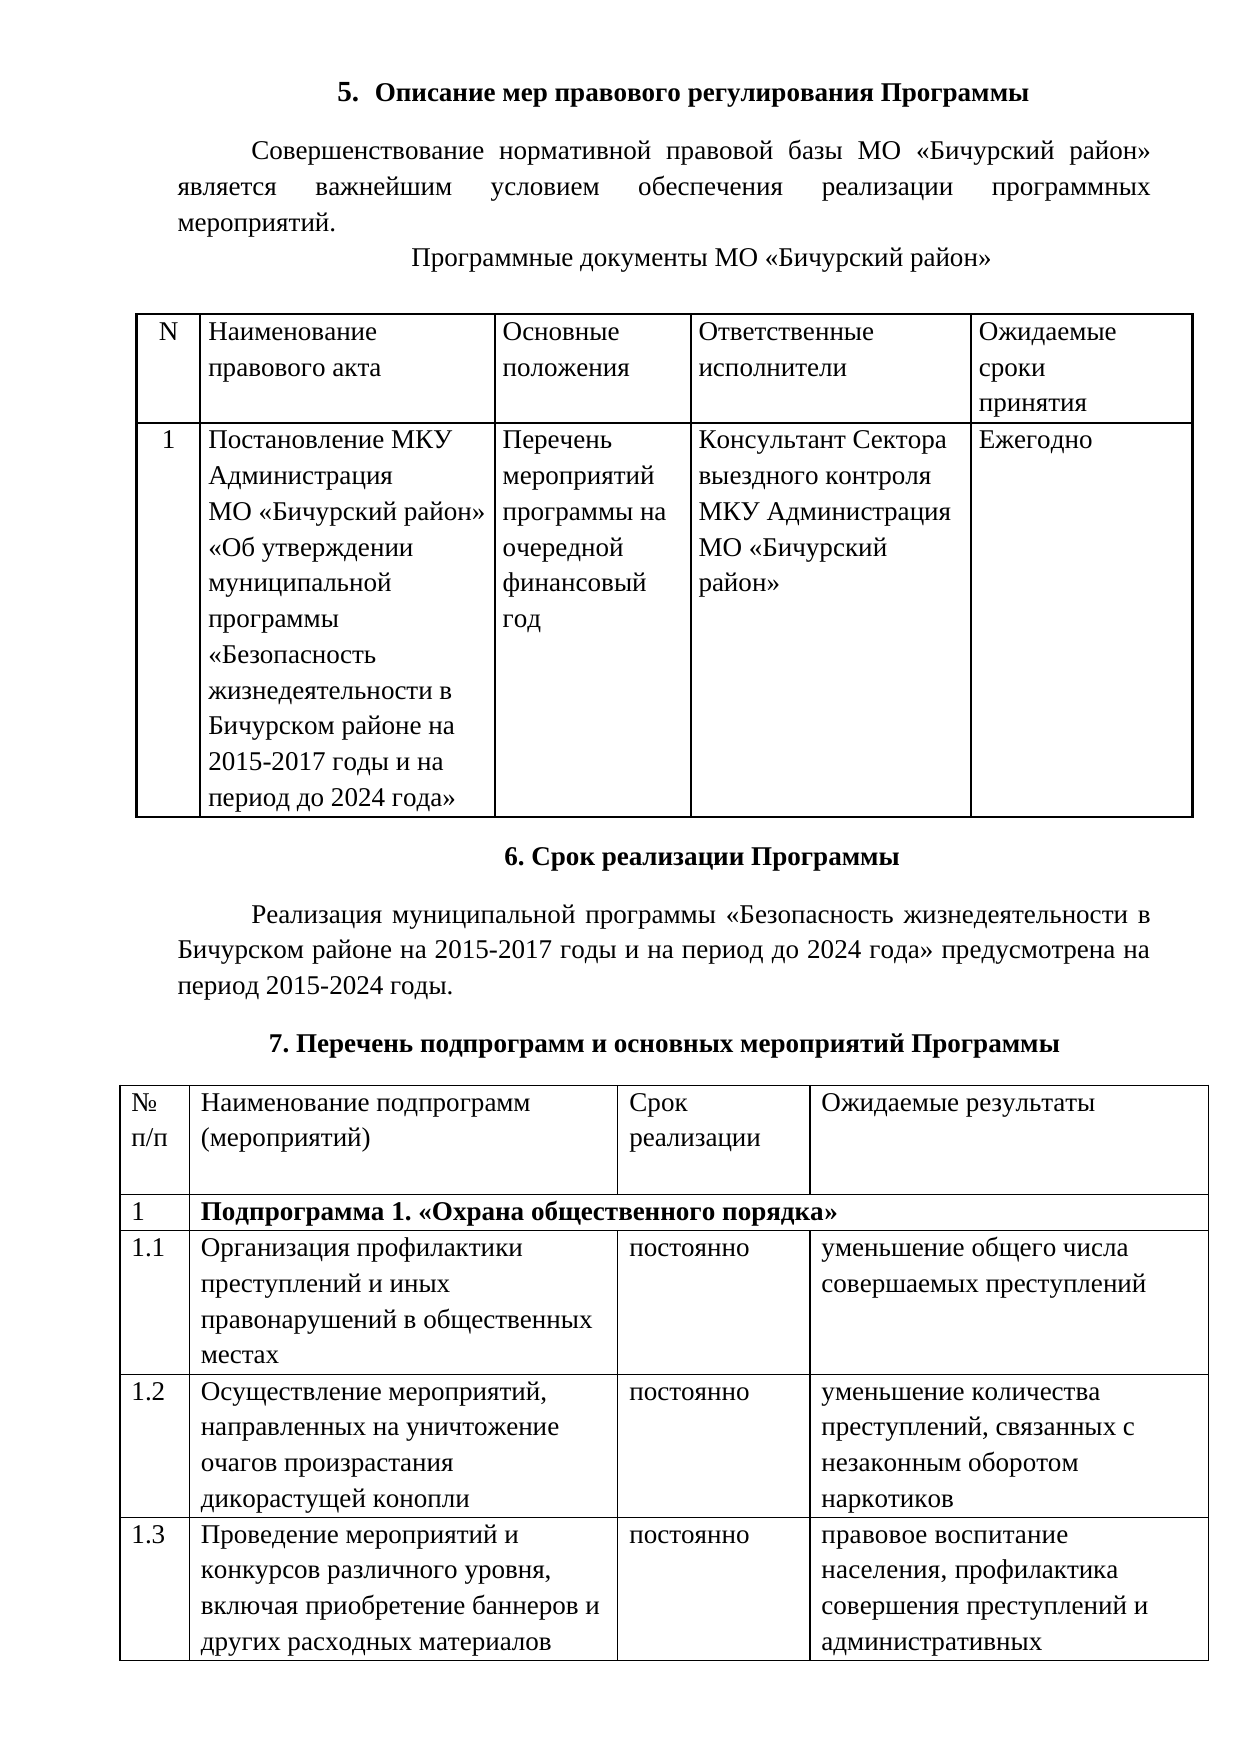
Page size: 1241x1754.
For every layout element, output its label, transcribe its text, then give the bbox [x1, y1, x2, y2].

table_header № п/п [121, 1086, 189, 1194]
text Реализация муниципальной программы «Безопасность жизнедеятельности в Бичурском районе на 2015-2017 годы и на период до 2024 года» предусмотрена на период 2015-2024 годы. [177, 898, 1152, 1000]
table_cell 1.3 [121, 1518, 189, 1660]
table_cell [811, 1518, 1208, 1660]
table_cell 1 [121, 1195, 189, 1230]
table_header Ожидаемые сроки принятия [972, 315, 1191, 422]
text Совершенствование нормативной правовой базы МО «Бичурский район» является важнейшим условием обеспечения реализации программных мероприятий. [177, 134, 1152, 237]
table_header Наименование правового акта [201, 315, 494, 422]
table_cell Организация профилактики преступлений и иных правонарушений в общественных местах [190, 1231, 617, 1373]
table_cell Постановление МКУ Администрация МО «Бичурский район» «Об утверждении муниципальной программы «Безопасность жизнедеятельности в Бичурском районе на 2015-2017 годы и на период до 2024 года» [201, 424, 494, 816]
table_cell уменьшение количества преступлений, связанных с незаконным оборотом наркотиков [811, 1375, 1208, 1517]
table_cell 1.2 [121, 1375, 189, 1517]
table_cell постоянно [618, 1231, 809, 1373]
table_cell 1 [138, 424, 199, 816]
table_header Основные положения [496, 315, 690, 422]
table_cell 1.1 [121, 1231, 189, 1373]
table_cell постоянно [618, 1518, 809, 1660]
text Программные документы МО «Бичурский район» [177, 242, 1152, 273]
text 6. Срок реализации Программы [252, 840, 1152, 871]
table_cell Ежегодно [972, 424, 1191, 816]
table_cell Осуществление мероприятий, направленных на уничтожение очагов произрастания дикорастущей конопли [190, 1375, 617, 1517]
table_cell постоянно [618, 1375, 809, 1517]
table_cell Перечень мероприятий программы на очередной финансовый год [496, 424, 690, 816]
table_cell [190, 1518, 617, 1660]
table_header Срок реализации [618, 1086, 809, 1194]
table_cell Консультант Сектора выездного контроля МКУ Администрация МО «Бичурский район» [692, 424, 970, 816]
table_cell Подпрограмма 1. «Охрана общественного порядка» [190, 1195, 1208, 1230]
table_header Ожидаемые результаты [811, 1086, 1208, 1194]
table_header N [138, 315, 199, 422]
table_header Наименование подпрограмм (мероприятий) [190, 1086, 617, 1194]
list Описание мер правового регулирования Программы [215, 74, 1152, 107]
text 7. Перечень подпрограмм и основных мероприятий Программы [177, 1027, 1152, 1058]
table_cell уменьшение общего числа совершаемых преступлений [811, 1231, 1208, 1373]
table_header Ответственные исполнители [692, 315, 970, 422]
